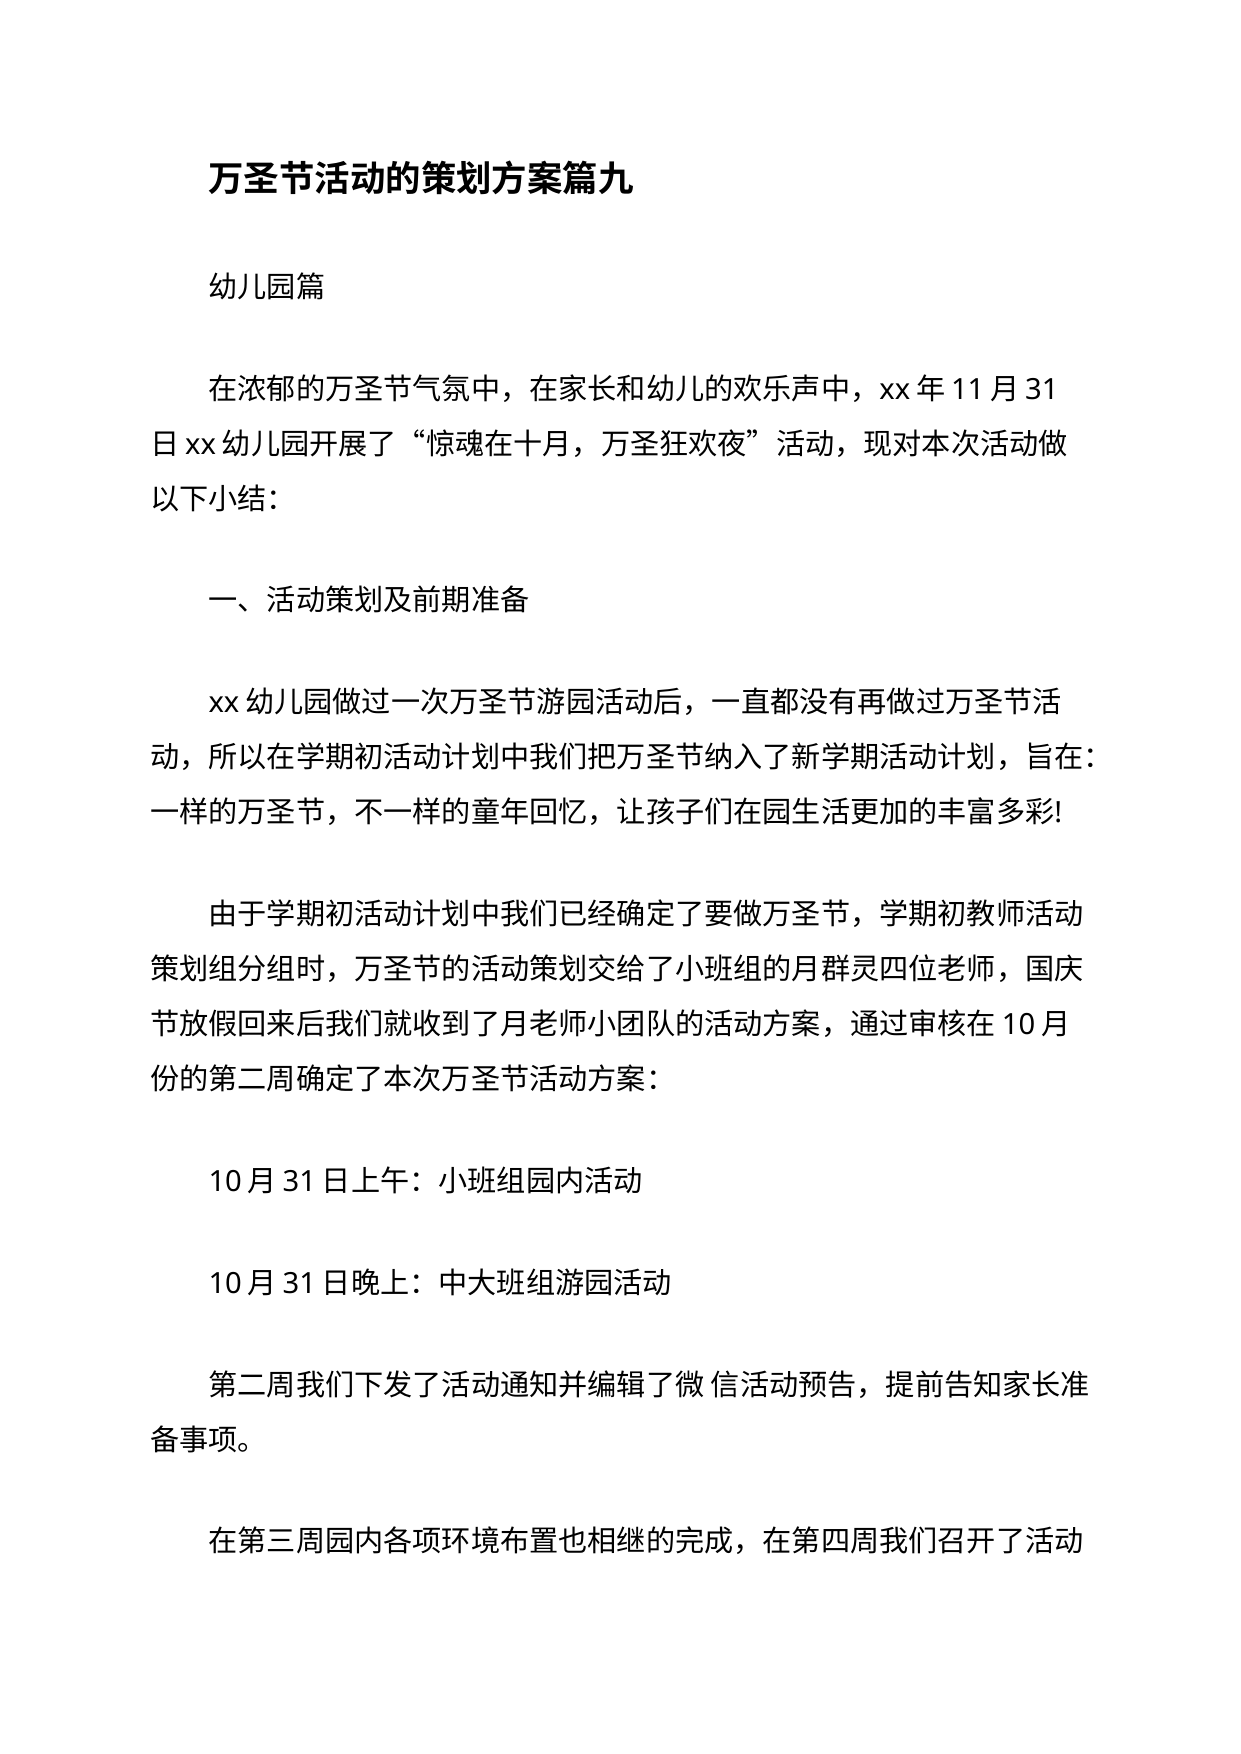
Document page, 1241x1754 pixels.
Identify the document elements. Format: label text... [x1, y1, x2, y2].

text 幼儿园篇 [150, 263, 1090, 306]
text 在浓郁的万圣节气氛中，在家长和幼儿的欢乐声中，xx年11月31日xx幼儿园开展了“惊魂在十月，万圣狂欢夜”活动，现对本次活动做以下小结： [150, 365, 1090, 517]
text xx幼儿园做过一次万圣节游园活动后，一直都没有再做过万圣节活动，所以在学期初活动计划中我们把万圣节纳入了新学期活动计划，旨在：一样的万圣节，不一样的童年回忆，让孩子们在园生活更加的丰富多彩! [150, 679, 1090, 831]
text 第二周我们下发了活动通知并编辑了微 信活动预告，提前告知家长准备事项。 [150, 1361, 1090, 1458]
text 10月31日晚上：中大班组游园活动 [150, 1259, 1090, 1302]
text 一、活动策划及前期准备 [150, 577, 1090, 619]
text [150, 1518, 1090, 1560]
text 由于学期初活动计划中我们已经确定了要做万圣节，学期初教师活动策划组分组时，万圣节的活动策划交给了小班组的月群灵四位老师，国庆节放假回来后我们就收到了月老师小团队的活动方案，通过审核在10月份的第二周确定了本次万圣节活动方案： [150, 891, 1090, 1098]
text 万圣节活动的策划方案篇九 [150, 150, 1090, 201]
text 10月31日上午：小班组园内活动 [150, 1157, 1090, 1199]
